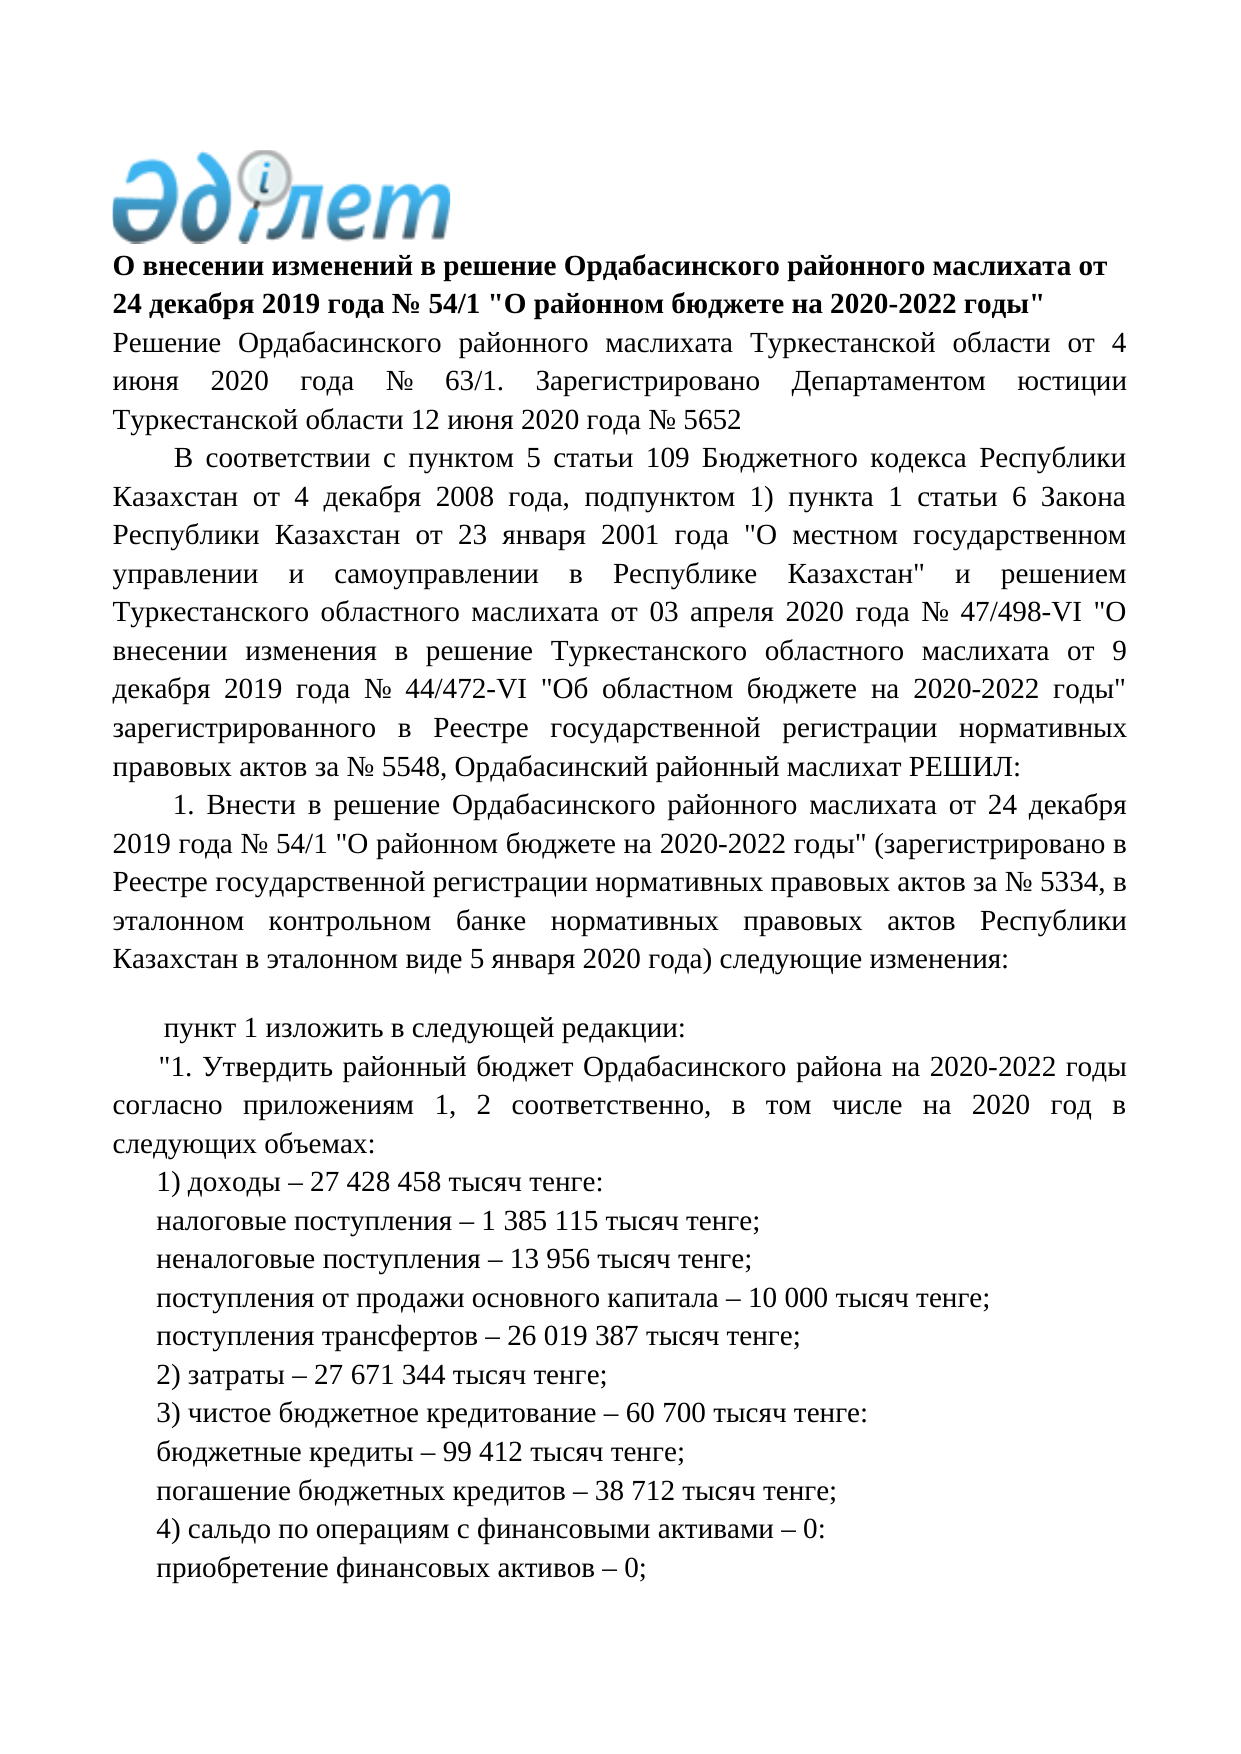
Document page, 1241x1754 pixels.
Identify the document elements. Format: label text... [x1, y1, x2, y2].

text поступления от продажи основного капитала – 10 000 тысяч тенге; [112, 1280, 1128, 1313]
text 1) доходы – 27 428 458 тысяч тенге: [112, 1164, 1128, 1198]
text 3) чистое бюджетное кредитование – 60 700 тысяч тенге: [112, 1396, 1128, 1429]
text погашение бюджетных кредитов – 38 712 тысяч тенге; [112, 1473, 1128, 1506]
text 2) затраты – 27 671 344 тысяч тенге; [112, 1357, 1128, 1391]
text приобретение финансовых активов – 0; [112, 1550, 1128, 1583]
text 1. Внести в решение Ордабасинского районного маслихата от 24 декабря 2019 года № 54/1 "О районном бюджете на 2020-2022 годы" (зарегистрировано в Реестре государственной регистрации нормативных правовых актов за № 5334, в эталонном контрольном банке нормативных правовых актов Республики Казахстан в эталонном виде 5 января 2020 года) следующие изменения: [112, 787, 1128, 975]
text О внесении изменений в решение Ордабасинского районного маслихата от 24 декабря 2019 года № 54/1 "О районном бюджете на 2020-2022 годы" [112, 248, 1128, 320]
text неналоговые поступления – 13 956 тысяч тенге; [112, 1241, 1128, 1275]
text налоговые поступления – 1 385 115 тысяч тенге; [112, 1203, 1128, 1236]
text поступления трансфертов – 26 019 387 тысяч тенге; [112, 1318, 1128, 1352]
text Решение Ордабасинского районного маслихата Туркестанской области от 4 июня 2020 года № 63/1. Зарегистрировано Департаментом юстиции Туркестанской области 12 июня 2020 года № 5652 [112, 325, 1128, 435]
text бюджетные кредиты – 99 412 тысяч тенге; [112, 1434, 1128, 1468]
text 4) сальдо по операциям с финансовыми активами – 0: [112, 1511, 1128, 1545]
picture [112, 150, 451, 244]
text "1. Утвердить районный бюджет Ордабасинского района на 2020-2022 годы согласно приложениям 1, 2 соответственно, в том числе на 2020 год в следующих объемах: [112, 1049, 1128, 1159]
text В соответствии с пунктом 5 статьи 109 Бюджетного кодекса Республики Казахстан от 4 декабря 2008 года, подпунктом 1) пункта 1 статьи 6 Закона Республики Казахстан от 23 января 2001 года "О местном государственном управлении и самоуправлении в Республике Казахстан" и решением Туркестанского областного маслихата от 03 апреля 2020 года № 47/498-VI "О внесении изменения в решение Туркестанского областного маслихата от 9 декабря 2019 года № 44/472-VI "Об областном бюджете на 2020-2022 годы" зарегистрированного в Реестре государственной регистрации нормативных правовых актов за № 5548, Ордабасинский районный маслихат РЕШИЛ: [112, 440, 1128, 782]
text пункт 1 изложить в следующей редакции: [112, 1010, 1128, 1044]
